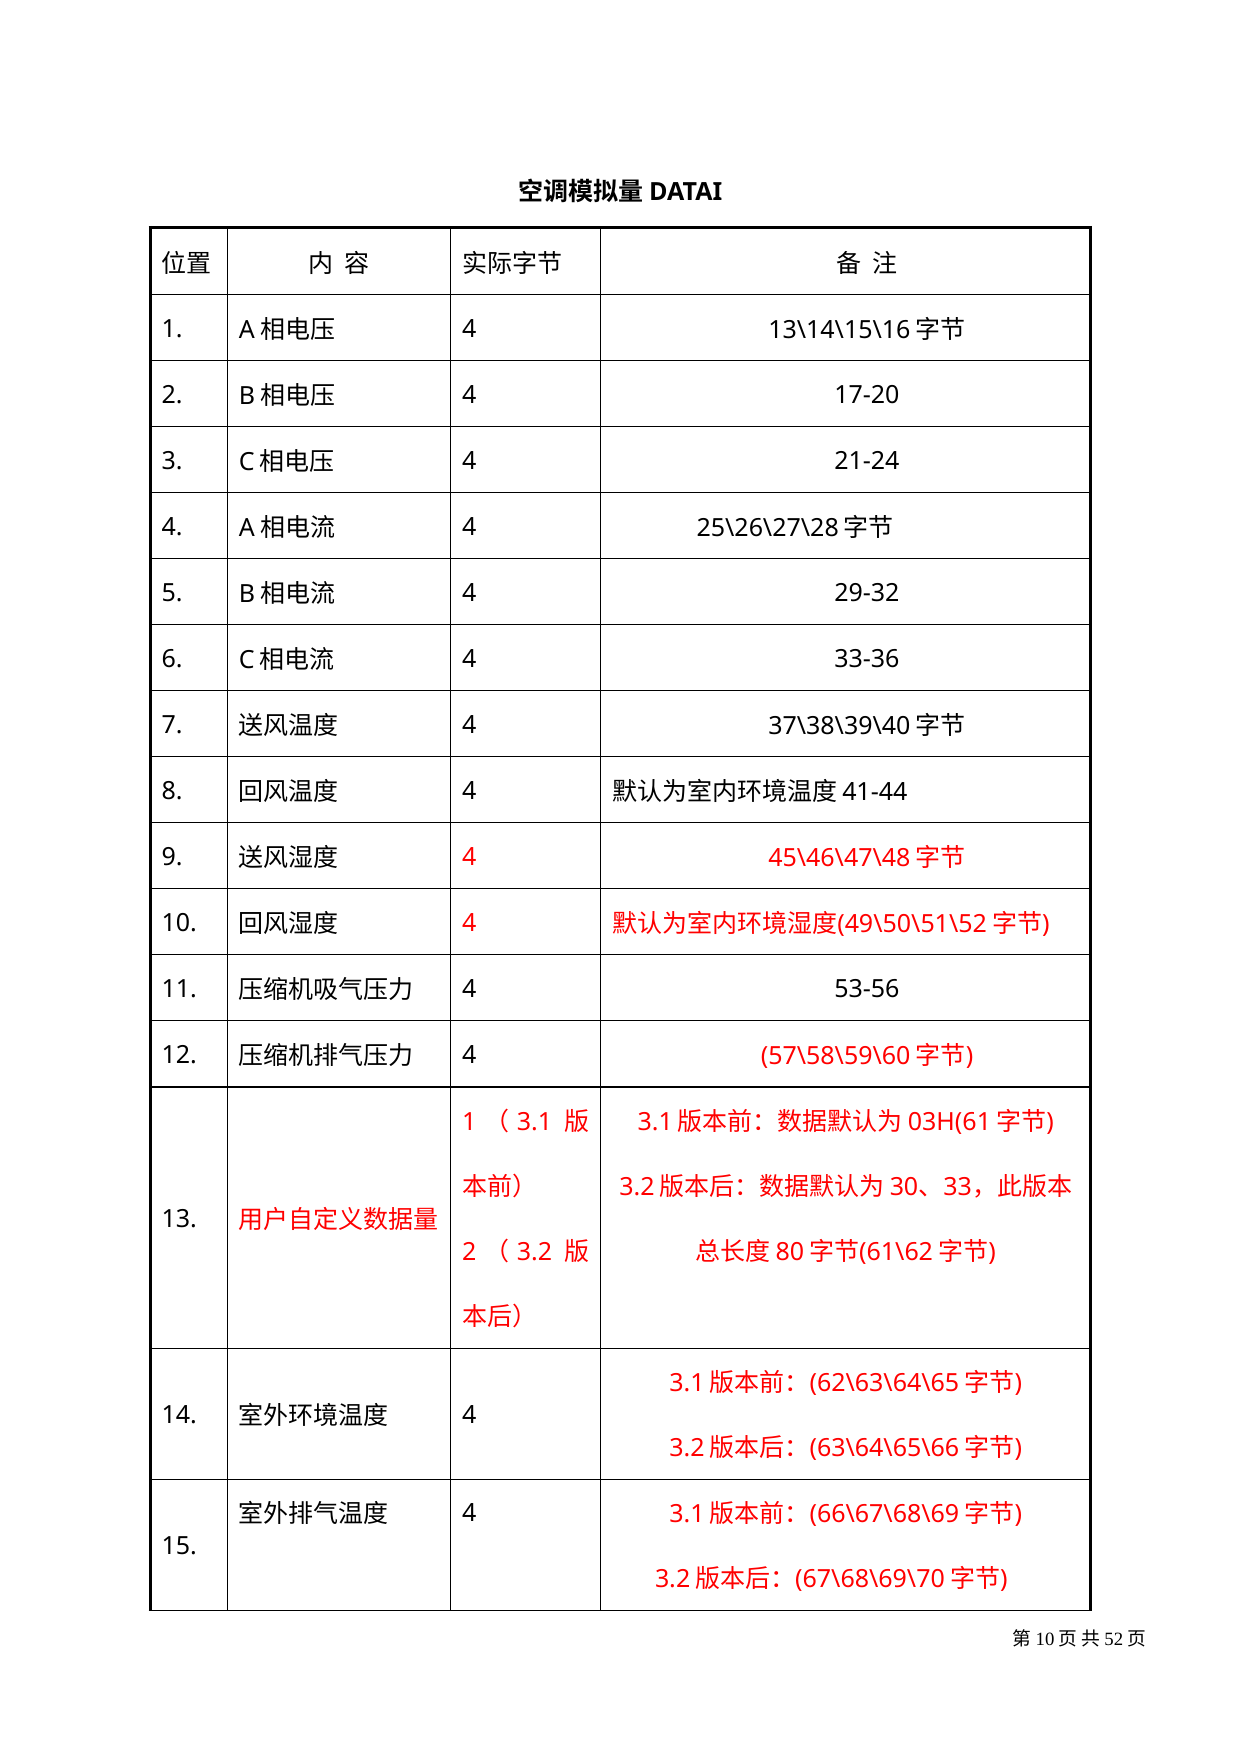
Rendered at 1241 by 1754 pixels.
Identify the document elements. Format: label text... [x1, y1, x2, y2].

table_cell 默认为室内环境湿度(49\50\51\52字节) [601, 889, 1089, 954]
table_cell B相电压 [228, 361, 450, 426]
table_cell [152, 493, 227, 558]
table_cell 回风湿度 [228, 889, 450, 954]
table_cell 室外排气温度 [228, 1480, 450, 1609]
table_header 位置 [152, 229, 227, 294]
table_cell C相电流 [228, 625, 450, 690]
table_cell 53-56 [601, 955, 1089, 1020]
table_cell [152, 361, 227, 426]
table_cell 4 [451, 1349, 600, 1478]
table_header 内 容 [228, 229, 450, 294]
table_cell [152, 1088, 227, 1347]
table_cell 3.1版本前：(66\67\68\69字节) 3.2版本后：(67\68\69\70字节) [601, 1480, 1089, 1609]
table_cell 4 [451, 1480, 600, 1609]
table_cell 29-32 [601, 559, 1089, 624]
table_cell 4 [451, 691, 600, 756]
table_cell [152, 625, 227, 690]
table_cell 17-20 [601, 361, 1089, 426]
table_cell 4 [451, 955, 600, 1020]
table_cell [152, 1480, 227, 1609]
table_cell [152, 955, 227, 1020]
table_cell C相电压 [228, 427, 450, 492]
table_cell [152, 889, 227, 954]
table_cell [152, 427, 227, 492]
table_cell 用户自定义数据量 [228, 1088, 450, 1347]
table_cell 回风温度 [228, 757, 450, 822]
table_cell [152, 559, 227, 624]
table_cell [152, 691, 227, 756]
table_header 实际字节 [451, 229, 600, 294]
table_cell B相电流 [228, 559, 450, 624]
table_cell [152, 1021, 227, 1086]
table_cell 压缩机排气压力 [228, 1021, 450, 1086]
table_cell 压缩机吸气压力 [228, 955, 450, 1020]
table_cell 33-36 [601, 625, 1089, 690]
table_cell 默认为室内环境温度41-44 [601, 757, 1089, 822]
table_cell 室外环境温度 [228, 1349, 450, 1478]
table_cell 4 [451, 1021, 600, 1086]
list 空调模拟量 DATAI [94, 157, 1146, 222]
table_cell 3.1版本前：数据默认为03H(61字节) 3.2版本后：数据默认为30、33，此版本总长度80字节(61\62字节) [601, 1088, 1089, 1347]
table_cell 4 [451, 625, 600, 690]
table_cell 4 [451, 889, 600, 954]
table_cell 21-24 [601, 427, 1089, 492]
table_cell 4 [451, 823, 600, 888]
table_cell 37\38\39\40字节 [601, 691, 1089, 756]
table_cell A相电流 [228, 493, 450, 558]
table_header 备 注 [601, 229, 1089, 294]
table_cell 13\14\15\16字节 [601, 295, 1089, 360]
table_cell 25\26\27\28字节 [601, 493, 1089, 558]
table_cell 送风温度 [228, 691, 450, 756]
table_cell 4 [451, 757, 600, 822]
table_cell 4 [451, 295, 600, 360]
table_cell 45\46\47\48字节 [601, 823, 1089, 888]
table_cell [152, 295, 227, 360]
table_cell 4 [451, 559, 600, 624]
table_cell [152, 1349, 227, 1478]
table_cell [152, 757, 227, 822]
table_cell 送风湿度 [228, 823, 450, 888]
table_cell [152, 823, 227, 888]
table_cell (57\58\59\60字节) [601, 1021, 1089, 1086]
table_cell 3.1版本前：(62\63\64\65字节) 3.2版本后：(63\64\65\66字节) [601, 1349, 1089, 1478]
table_cell 4 [451, 493, 600, 558]
table_cell 4 [451, 427, 600, 492]
table_cell A相电压 [228, 295, 450, 360]
table_cell 1（3.1版本前） 2（3.2版本后） [451, 1088, 600, 1347]
table_cell 4 [451, 361, 600, 426]
